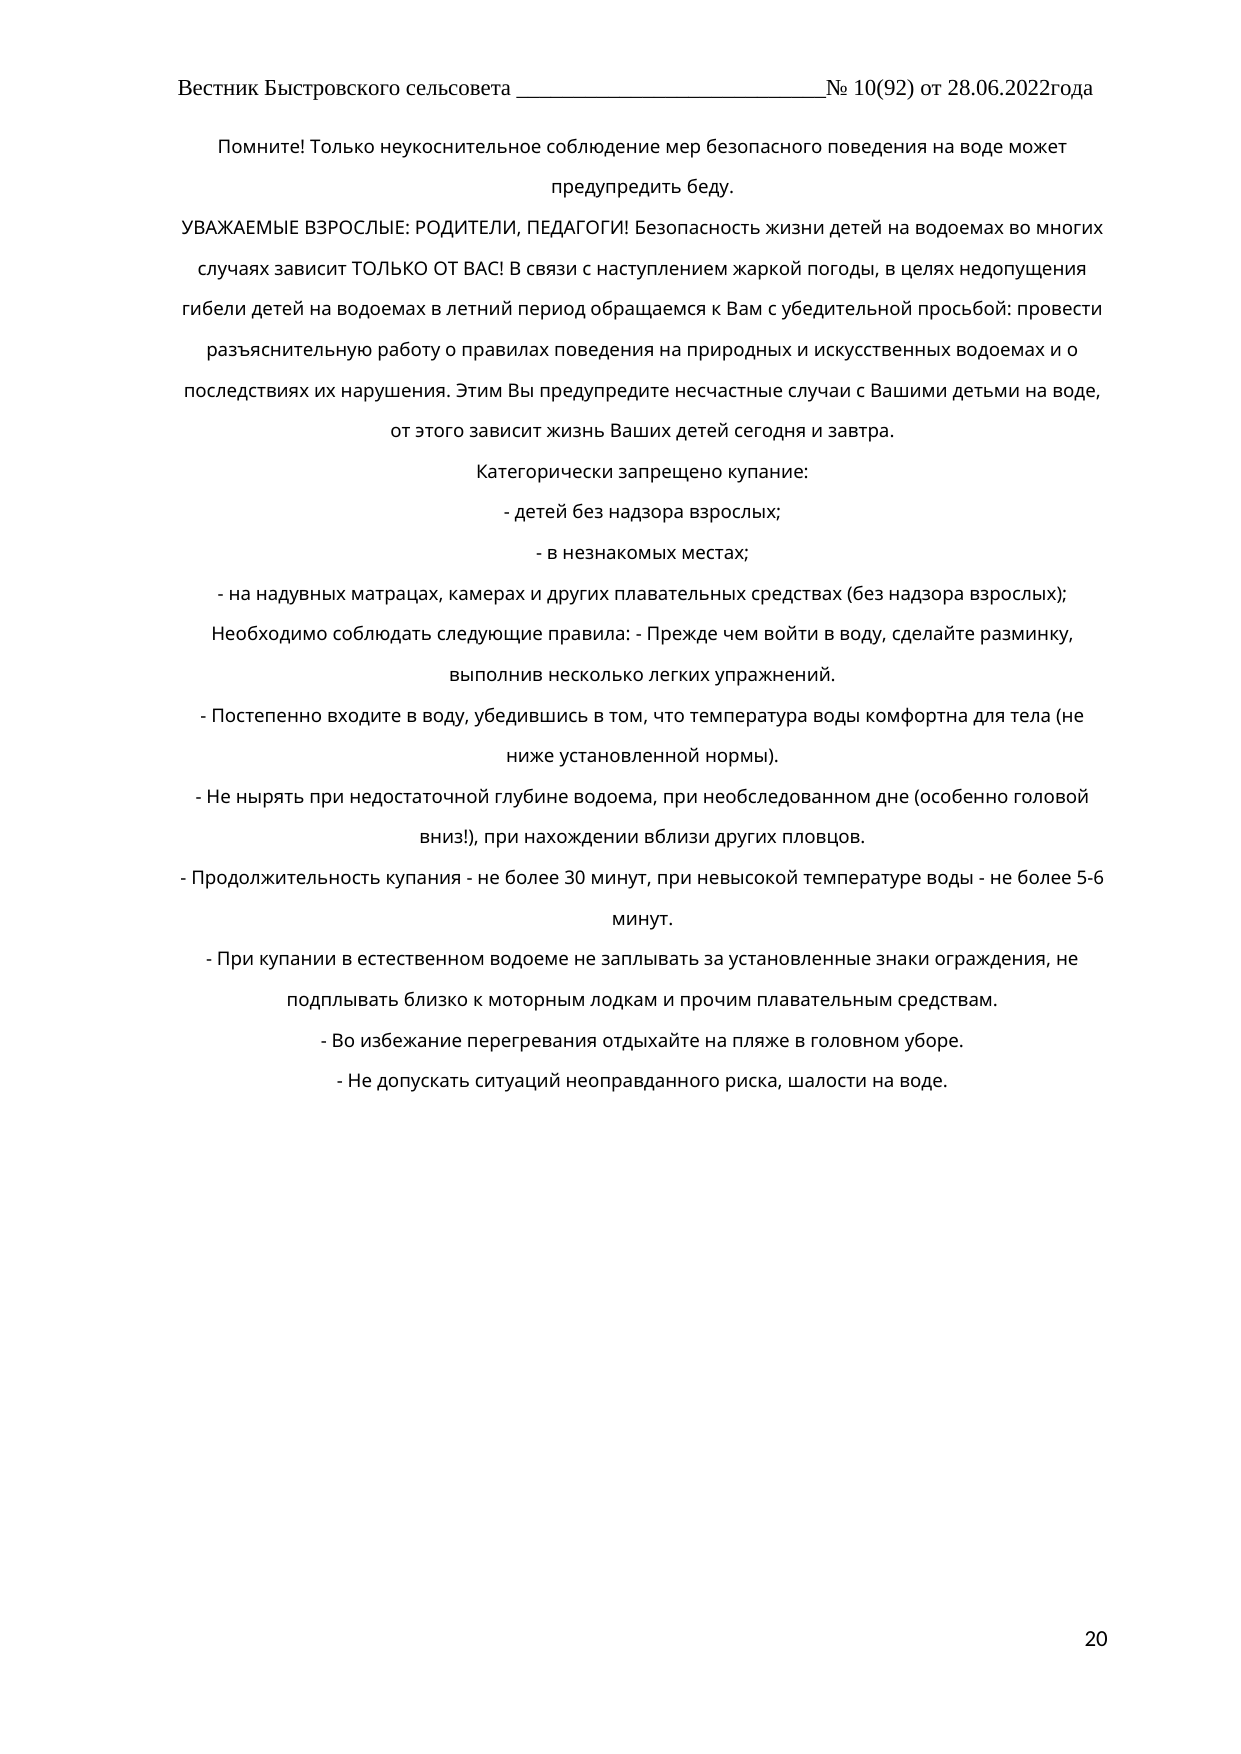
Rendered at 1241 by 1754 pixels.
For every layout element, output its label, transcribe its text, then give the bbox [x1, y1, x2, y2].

text - При купании в естественном водоеме не заплывать за установленные знаки ограждения, не подплывать близко к моторным лодкам и прочим плавательным средствам. [177, 931, 1107, 1012]
text - детей без надзора взрослых; [177, 484, 1107, 524]
text - Постепенно входите в воду, убедившись в том, что температура воды комфортна для тела (не ниже установленной нормы). [177, 687, 1107, 768]
text Помните! Только неукоснительное соблюдение мер безопасного поведения на воде может предупредить беду. [177, 118, 1107, 199]
text - на надувных матрацах, камерах и других плавательных средствах (без надзора взрослых); [177, 565, 1107, 606]
text - Продолжительность купания - не более 30 минут, при невысокой температуре воды - не более 5-6 минут. [177, 849, 1107, 931]
text - в незнакомых местах; [177, 524, 1107, 565]
text УВАЖАЕМЫЕ ВЗРОСЛЫЕ: РОДИТЕЛИ, ПЕДАГОГИ! Безопасность жизни детей на водоемах во многих случаях зависит ТОЛЬКО ОТ ВАС! В связи с наступлением жаркой погоды, в целях недопущения гибели детей на водоемах в летний период обращаемся к Вам с убедительной просьбой: провести разъяснительную работу о правилах поведения на природных и искусственных водоемах и о последствиях их нарушения. Этим Вы предупредите несчастные случаи с Вашими детьми на воде, от этого зависит жизнь Ваших детей сегодня и завтра. [177, 199, 1107, 443]
text Категорически запрещено купание: [177, 443, 1107, 484]
text - Не нырять при недостаточной глубине водоема, при необследованном дне (особенно головой вниз!), при нахождении вблизи других пловцов. [177, 768, 1107, 849]
text - Не допускать ситуаций неоправданного риска, шалости на воде. [177, 1052, 1107, 1093]
text - Во избежание перегревания отдыхайте на пляже в головном уборе. [177, 1012, 1107, 1052]
text Необходимо соблюдать следующие правила: - Прежде чем войти в воду, сделайте разминку, выполнив несколько легких упражнений. [177, 606, 1107, 687]
